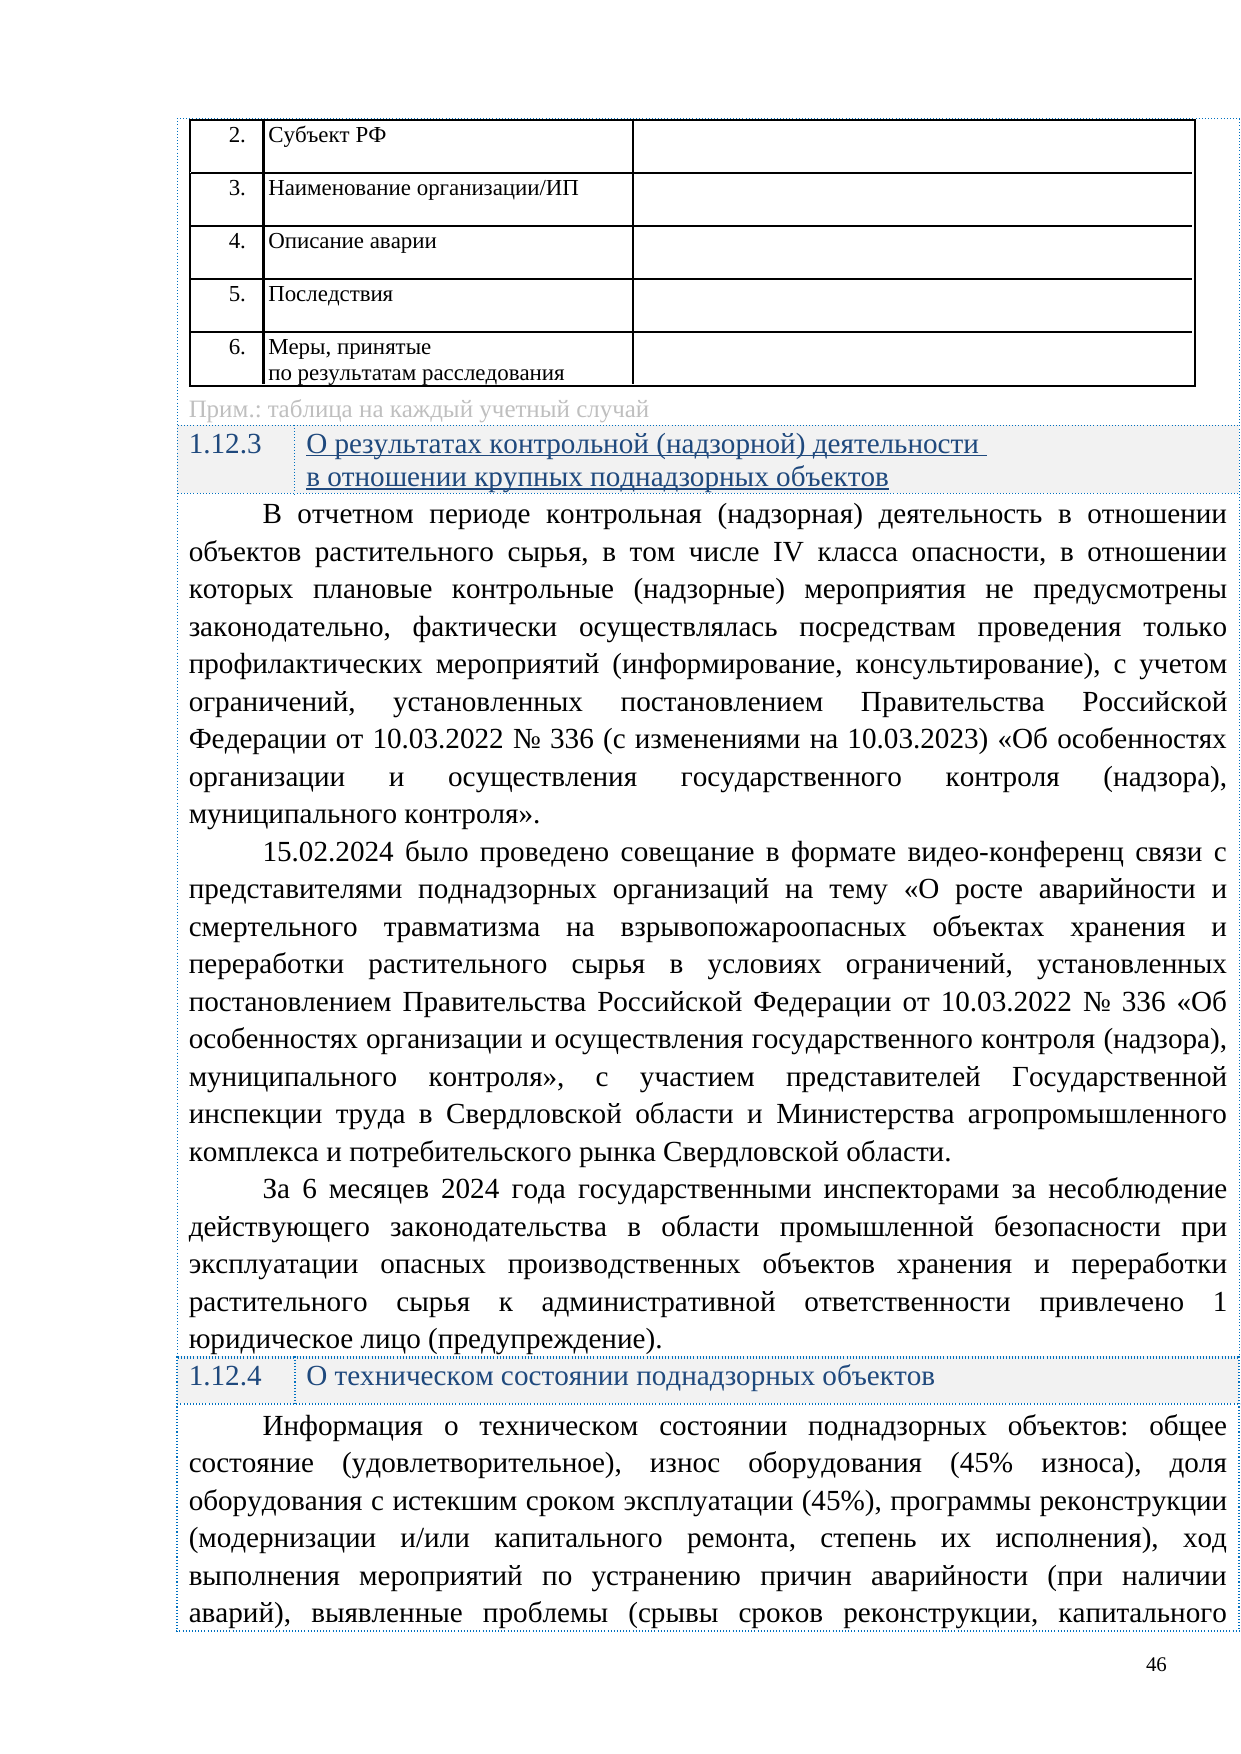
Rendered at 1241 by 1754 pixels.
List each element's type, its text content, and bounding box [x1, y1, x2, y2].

table_cell 1.12.4 [177, 1356, 295, 1403]
table_cell В отчетном периоде контрольная (надзорная) деятельность в отношении объектов растительного сырья, в том числе IV класса опасности, в отношении которых плановые контрольные (надзорные) мероприятия не предусмотрены законодательно, фактически осуществлялась посредствам проведения только профилактических мероприятий (информирование, консультирование), с учетом ограничений, установленных постановлением Правительства Российской Федерации от 10.03.2022 № 336 (с изменениями на 10.03.2023) «Об особенностях организации и осуществления государственного контроля (надзора), муниципального контроля». 15.02.2024 было проведено совещание в формате видео-конференц связи с представителями поднадзорных организаций на тему «О росте аварийности и смертельного травматизма на взрывопожароопасных объектах хранения и переработки растительного сырья в условиях ограничений, установленных постановлением Правительства Российской Федерации от 10.03.2022 № 336 «Об особенностях организации и осуществления государственного контроля (надзора), муниципального контроля», с участием представителей Государственной инспекции труда в Свердловской области и Министерства агропромышленного комплекса и потребительского рынка Свердловской области. За 6 месяцев 2024 года государственными инспекторами за несоблюдение действующего законодательства в области промышленной безопасности при эксплуатации опасных производственных объектов хранения и переработки растительного сырья к административной ответственности привлечено 1 юридическое лицо (предупреждение). [177, 493, 1239, 1356]
table_cell О техническом состоянии поднадзорных объектов [295, 1356, 1239, 1403]
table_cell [177, 118, 1239, 425]
table_cell 1.12.3 [177, 425, 295, 493]
table_cell О результатах контрольной (надзорной) деятельности в отношении крупных поднадзорных объектов [295, 425, 1239, 493]
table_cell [177, 1403, 1239, 1630]
